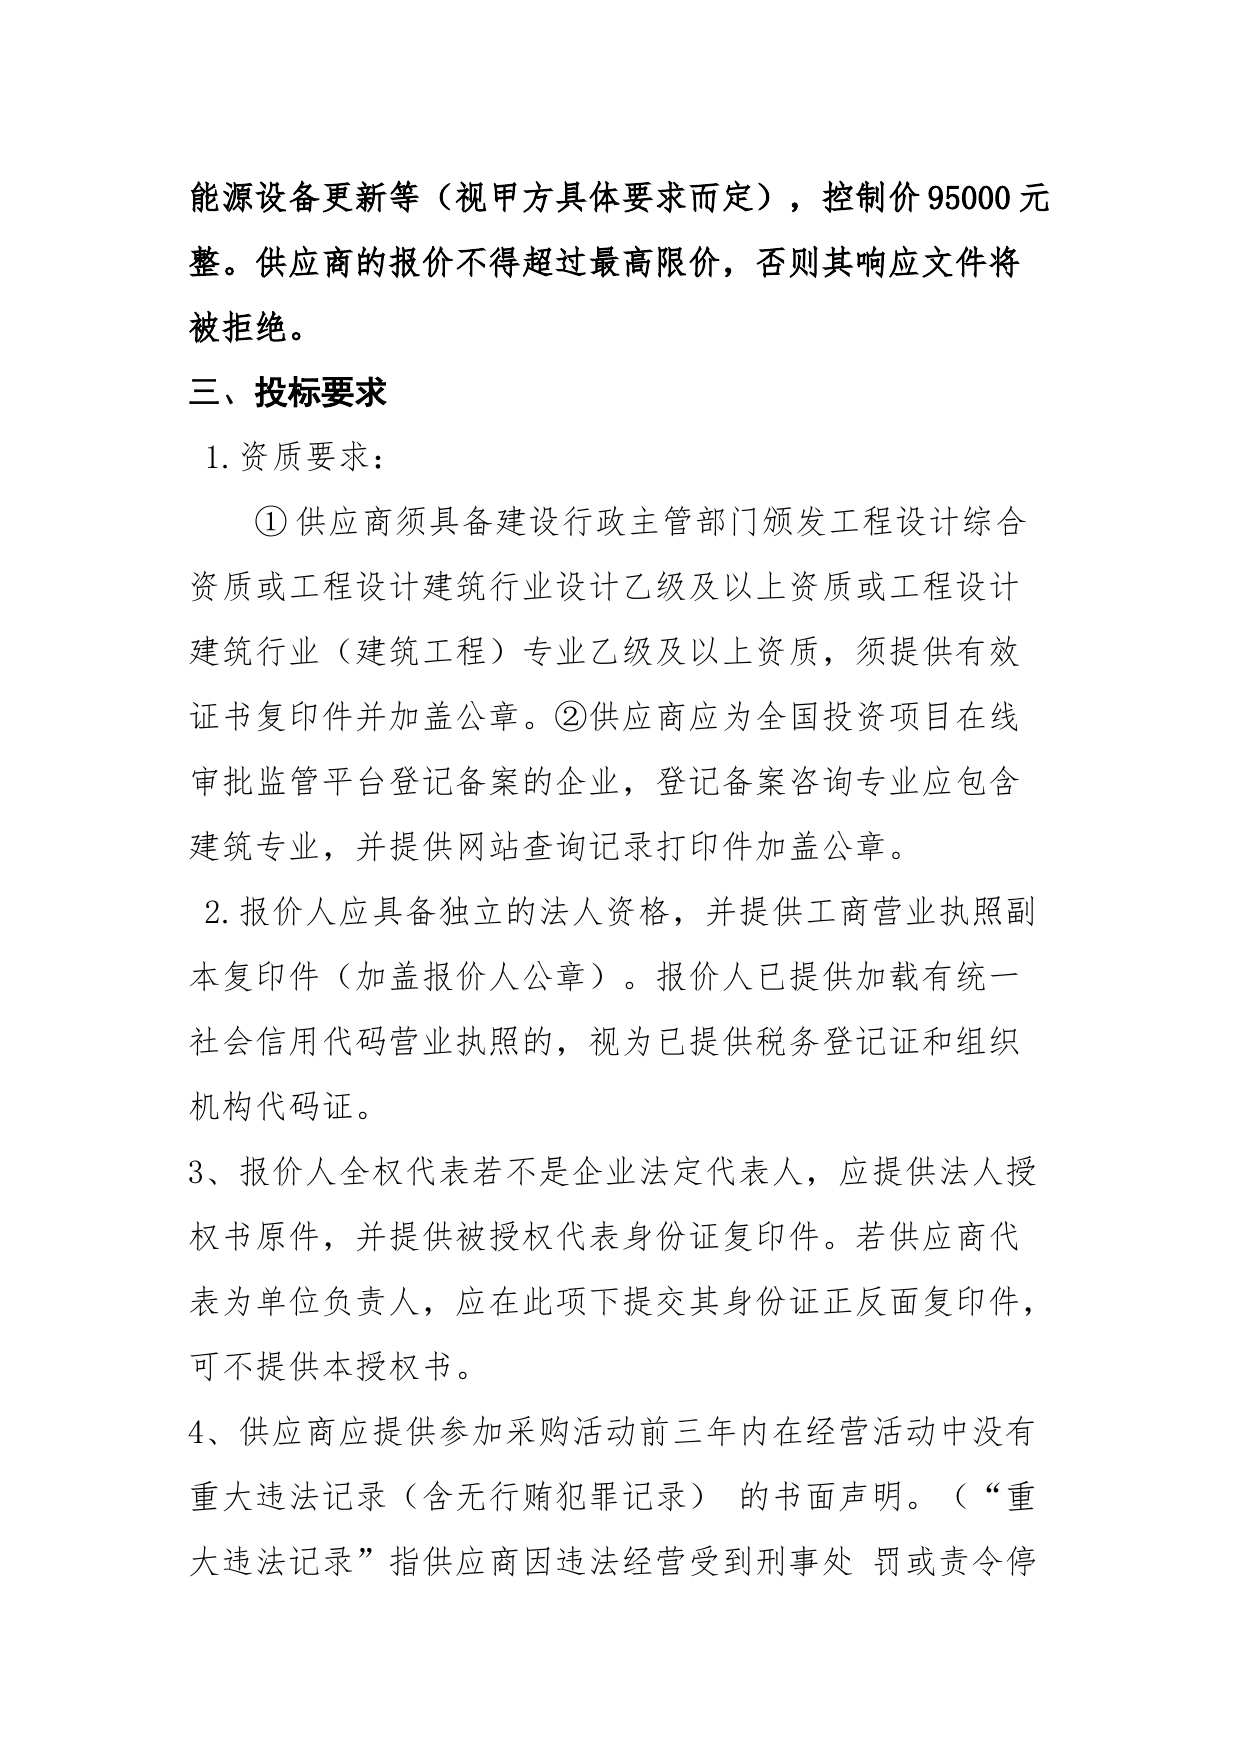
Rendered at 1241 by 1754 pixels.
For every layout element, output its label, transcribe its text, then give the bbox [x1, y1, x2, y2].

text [187, 1397, 1053, 1592]
text 3、报价人全权代表若不是企业法定代表人，应提供法人授权书原件，并提供被授权代表身份证复印件。若供应商代表为单位负责人，应在此项下提交其身份证正反面复印件，可不提供本授权书。 [187, 1137, 1053, 1397]
text 1.资质要求： [187, 422, 1053, 487]
text ①供应商须具备建设行政主管部门颁发工程设计综合资质或工程设计建筑行业设计乙级及以上资质或工程设计建筑行业（建筑工程）专业乙级及以上资质，须提供有效证书复印件并加盖公章。②供应商应为全国投资项目在线审批监管平台登记备案的企业，登记备案咨询专业应包含建筑专业，并提供网站查询记录打印件加盖公章。 [187, 487, 1053, 877]
text 2.报价人应具备独立的法人资格，并提供工商营业执照副本复印件（加盖报价人公章）。报价人已提供加载有统一社会信用代码营业执照的，视为已提供税务登记证和组织机构代码证。 [187, 877, 1053, 1137]
text 三、投标要求 [187, 357, 1053, 422]
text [187, 162, 1053, 357]
